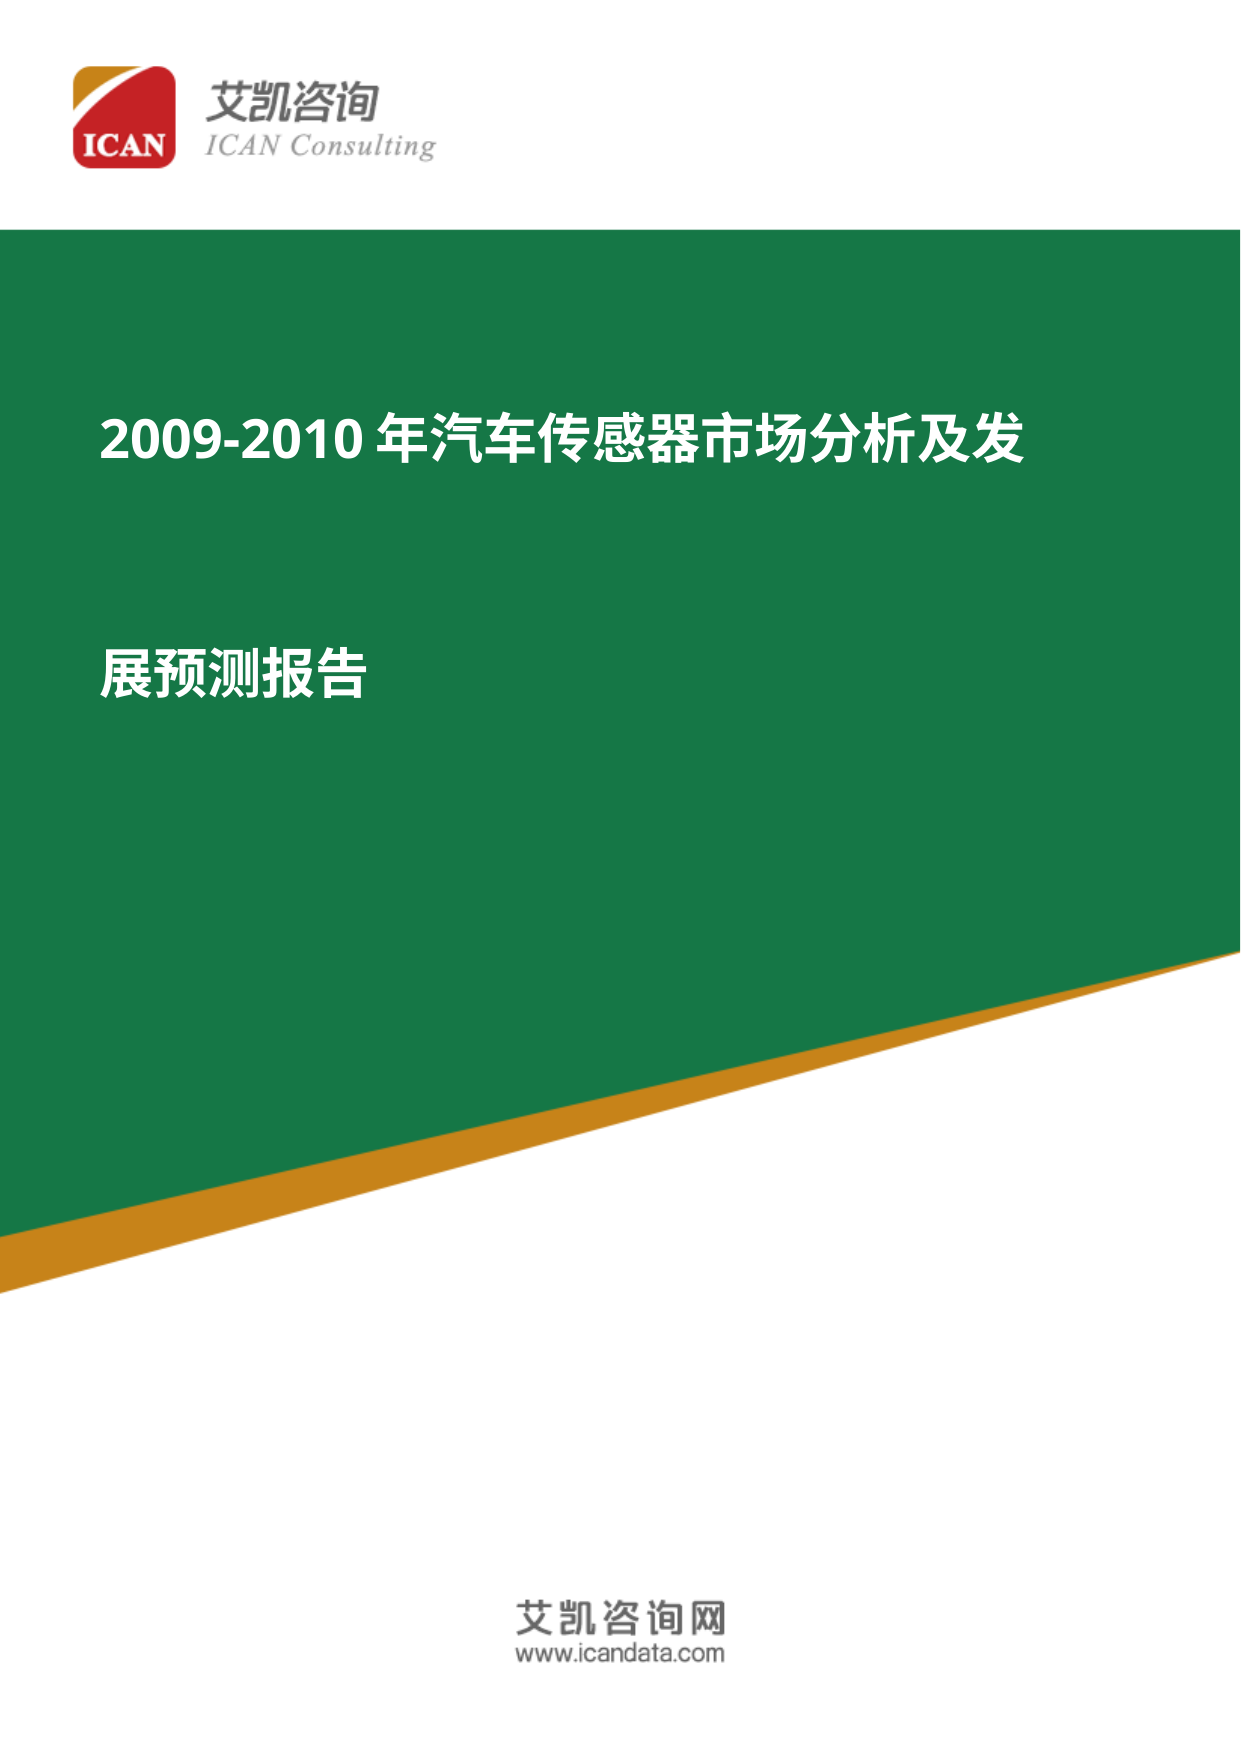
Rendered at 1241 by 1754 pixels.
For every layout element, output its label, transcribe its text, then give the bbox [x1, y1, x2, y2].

subtitle 2009-2010年汽车传感器市场分析及发展预测报告 [99, 386, 1053, 718]
picture [0, 5, 1241, 1754]
